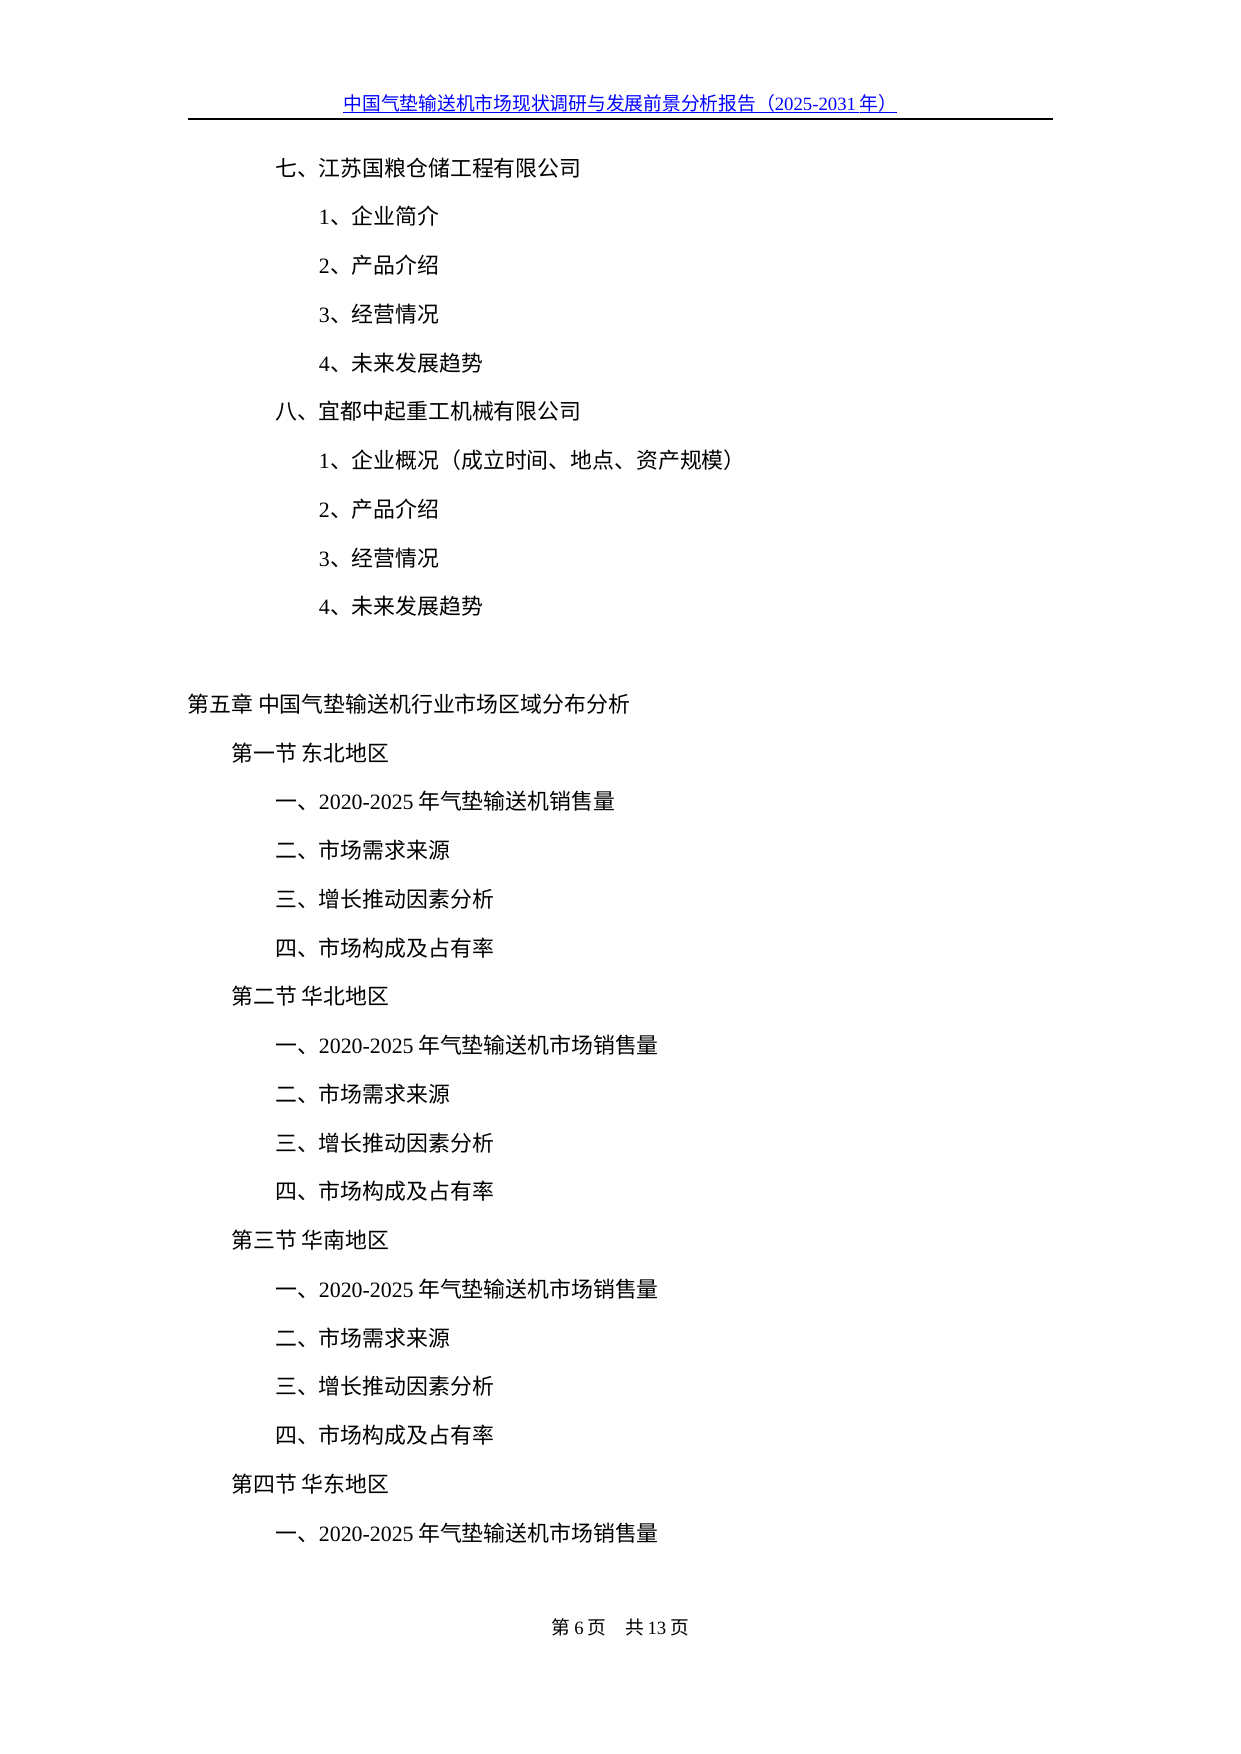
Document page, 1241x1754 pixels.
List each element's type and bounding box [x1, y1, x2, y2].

text [187, 150, 1053, 1548]
